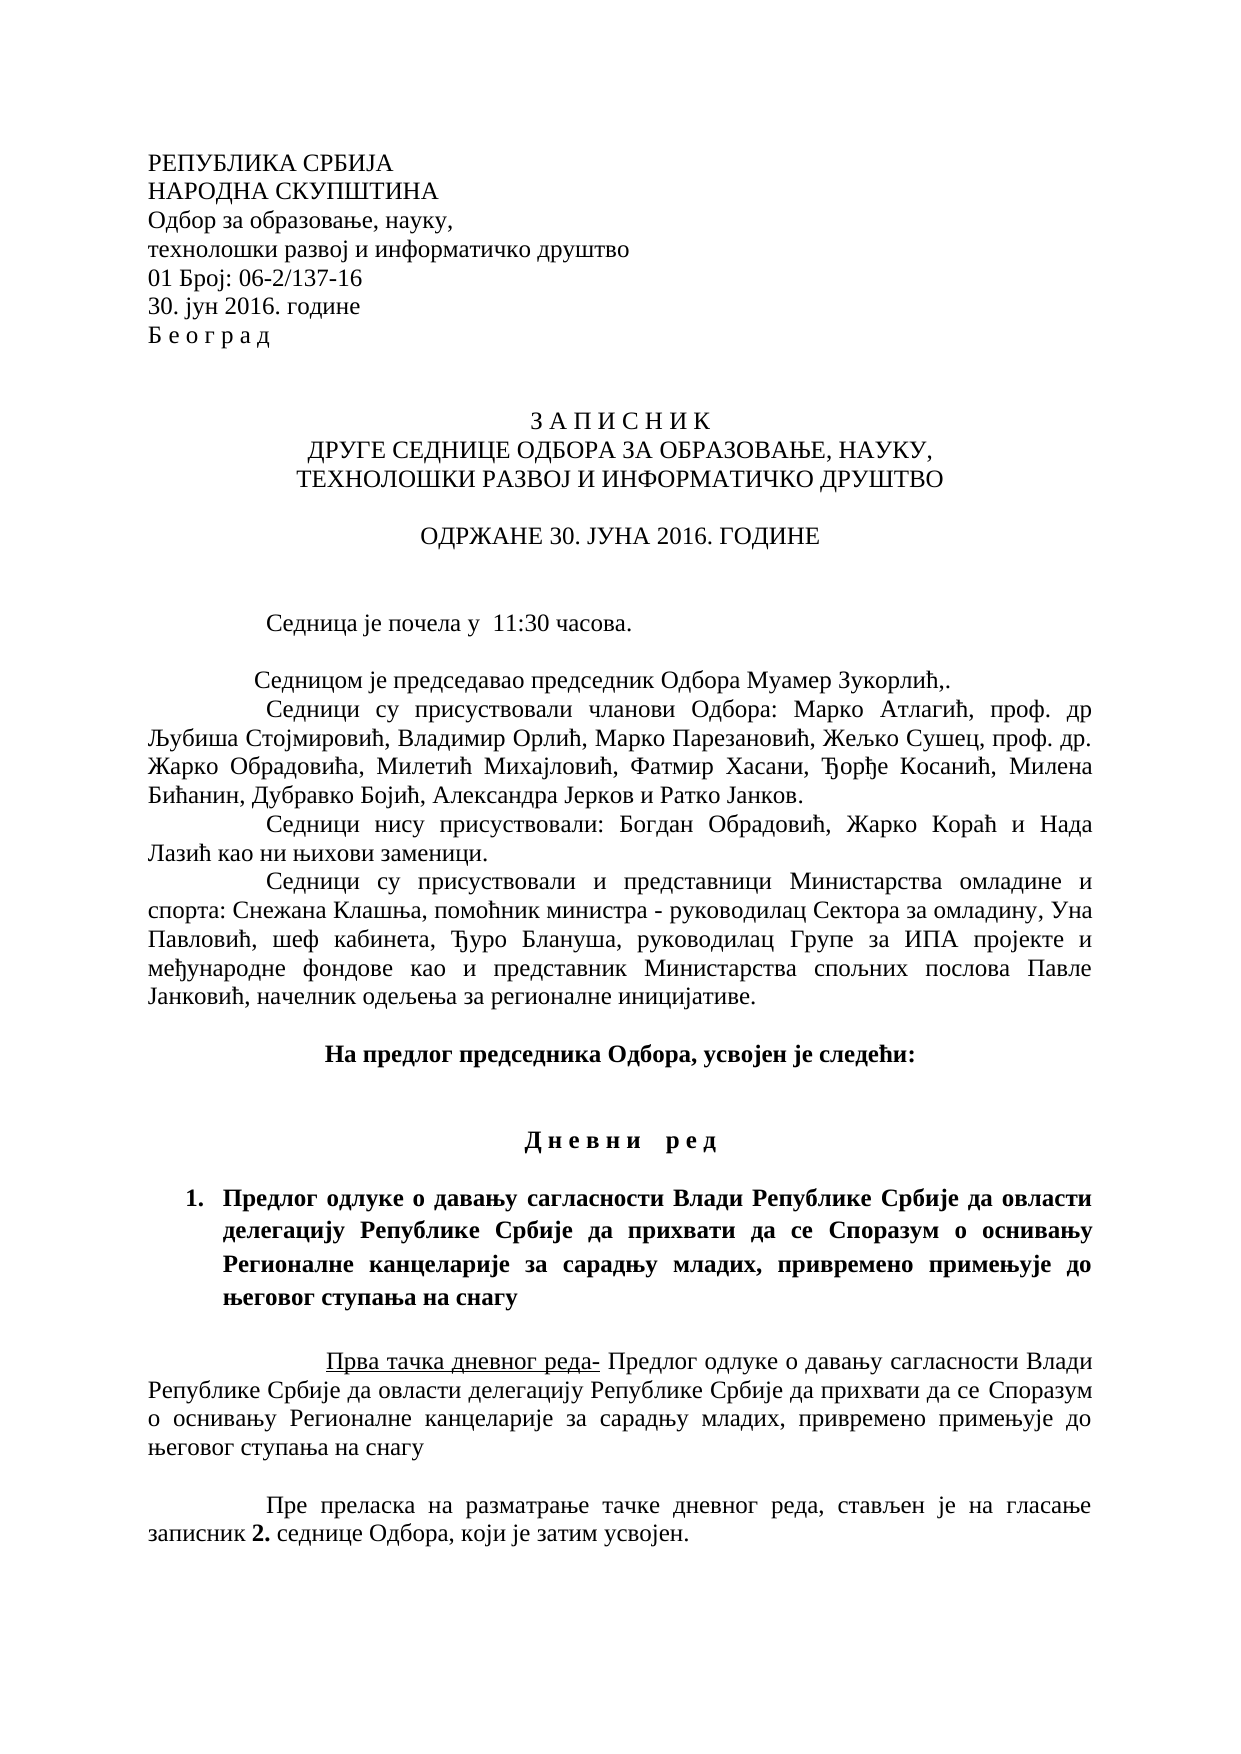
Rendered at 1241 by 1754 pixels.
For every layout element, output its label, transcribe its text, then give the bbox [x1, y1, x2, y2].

text На предлог председника Одбора, усвојен је следећи: [148, 1039, 1093, 1068]
text Прва тачка дневног реда- Предлог одлуке о давању сагласности Влади Републике Србије да овласти делегацију Републике Србије да прихвати да се Споразум о оснивању Регионалне канцеларије за сарадњу младих, привремено примењује до његовог ступања на снагу [148, 1346, 1093, 1461]
text Седници су присуствовали чланови Одбора: Марко Атлагић, проф. др Љубиша Стојмировић, Владимир Орлић, Марко Парезановић, Жељко Сушец, проф. др. Жарко Обрадовића, Милетић Михајловић, Фатмир Хасани, Ђорђе Косанић, Милена Бићанин, Дубравко Бојић, Александра Јерков и Ратко Јанков. [148, 694, 1093, 809]
text технолошки развој и информатичко друштво [148, 234, 1093, 263]
text Б е о г р а д [148, 320, 1093, 349]
text Седницом је председавао председник Одбора Муамер Зукорлић,. [148, 665, 1101, 694]
text Пре преласка на разматрање тачке дневног реда, стављен је на гласање записник 2. седнице Одбора, који је затим усвојен. [148, 1490, 1093, 1547]
text ОДРЖАНЕ 30. ЈУНА 2016. ГОДИНЕ [148, 521, 1093, 550]
text Д н е в н и р е д [148, 1125, 1093, 1154]
text ТЕХНОЛОШКИ РАЗВОЈ И ИНФОРМАТИЧКО ДРУШТВО [148, 464, 1093, 493]
text ДРУГЕ СЕДНИЦЕ ОДБОРА ЗА OБРАЗОВАЊЕ, НАУКУ, [148, 435, 1093, 464]
text Седница је почела у 11:30 часова. [148, 608, 1093, 636]
text Одбор за oбразовање, науку, [148, 205, 1093, 234]
list Предлог одлуке о давању сагласности Влади Републике Србије да овласти делегацију Републике Србије да прихвати да се Споразум о оснивању Регионалне канцеларије за сарадњу младих, привремено примењује до његовог ступања на снагу [185, 1183, 1093, 1310]
text 01 Број: 06-2/137-16 [148, 263, 1093, 291]
text З А П И С Н И К [148, 406, 1093, 435]
text Седници нису присуствовали: Богдан Обрадовић, Жарко Кораћ и Нада Лазић као ни њихови заменици. [148, 809, 1093, 866]
text НАРОДНА СКУПШТИНА [148, 176, 1093, 205]
text 30. јун 2016. године [148, 291, 1093, 320]
text Седници су присуствовали и представници Министарства омладине и спорта: Снежана Клашња, помоћник министра - руководилац Сектора за омладину, Уна Павловић, шеф кабинета, Ђуро Блануша, руководилац Групе за ИПА пројекте и међународне фондове као и представник Министарства спољних послова Павле Јанковић, начелник одељења за регионалне иницијативе. [148, 866, 1093, 1010]
text РЕПУБЛИКА СРБИЈА [148, 148, 1093, 176]
